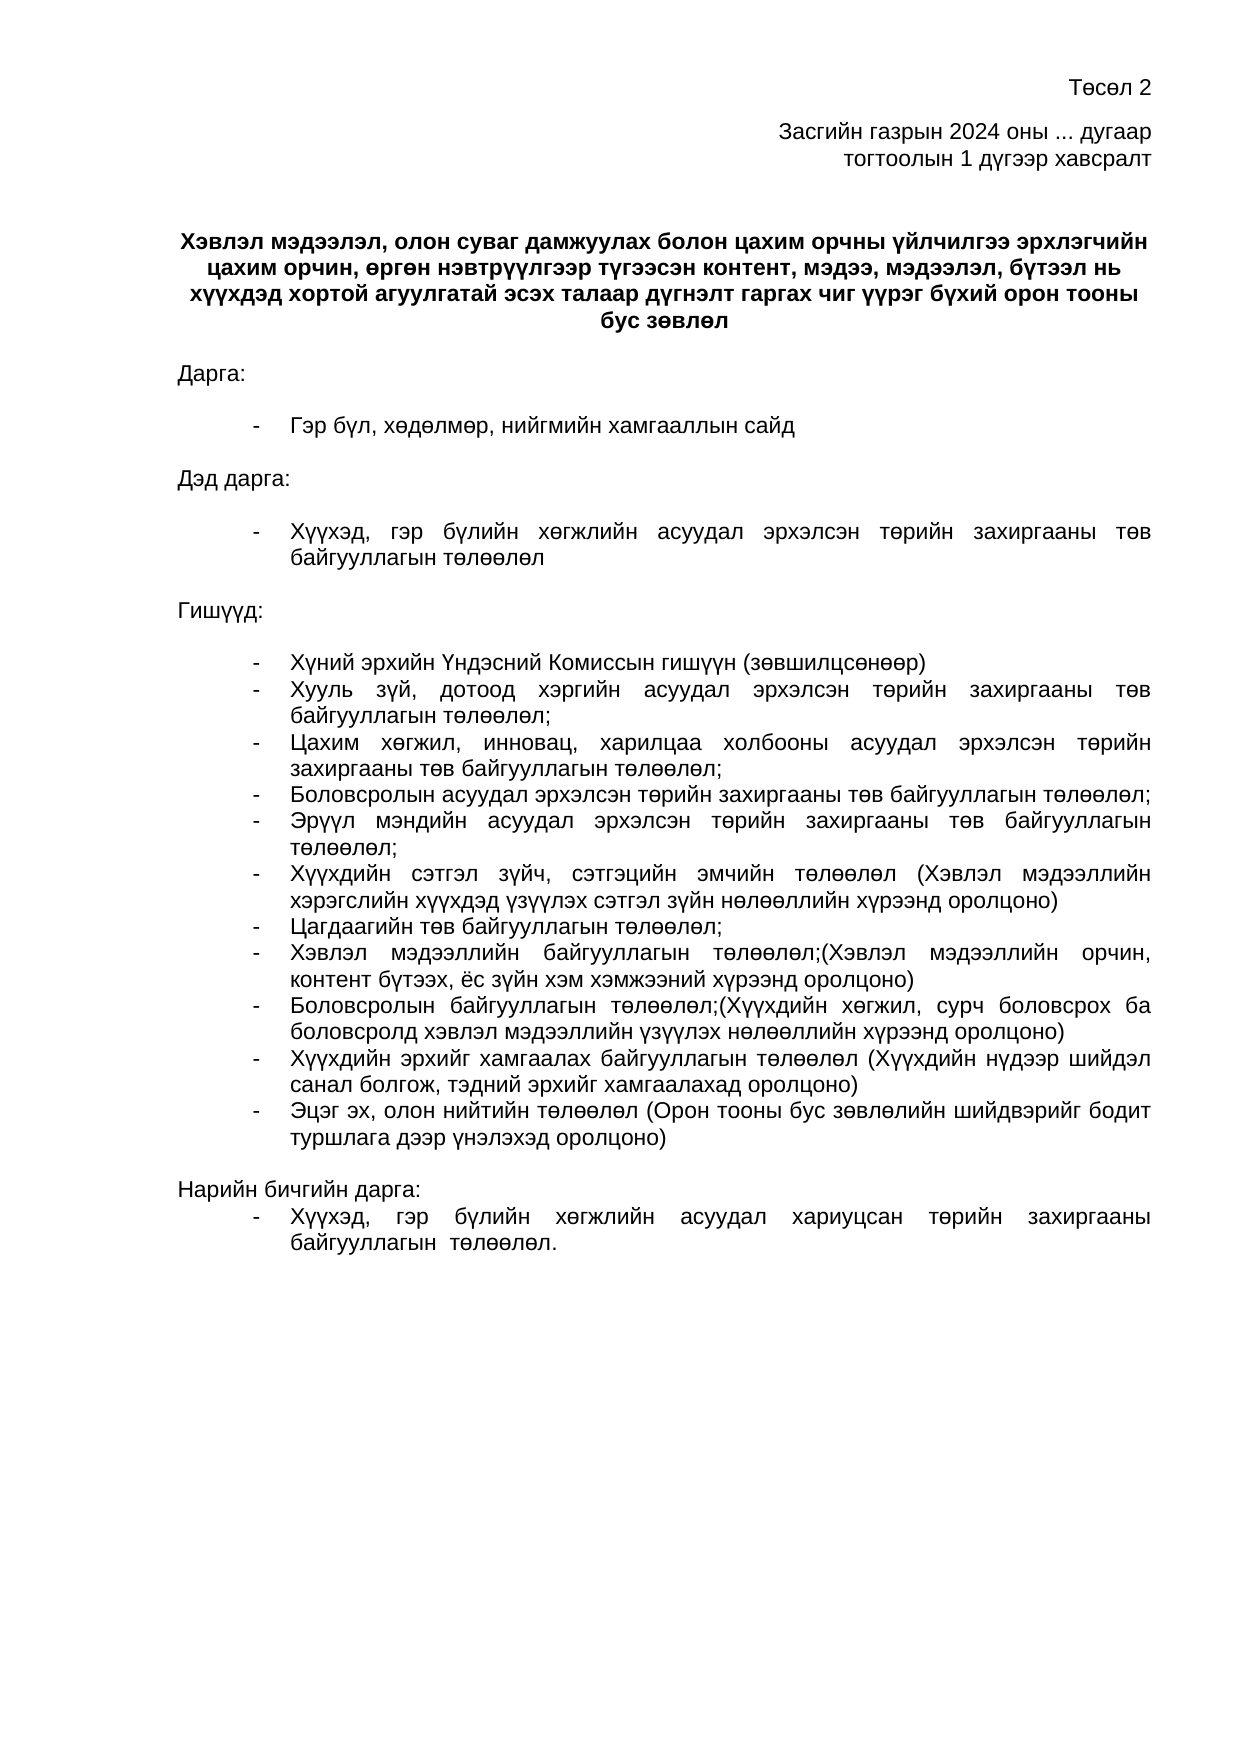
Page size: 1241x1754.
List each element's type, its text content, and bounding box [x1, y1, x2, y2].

text Нарийн бичгийн дарга: [177, 1176, 1152, 1203]
list Цагдаагийн төв байгууллагын төлөөлөл; [252, 913, 1152, 939]
text Дарга: [177, 359, 1152, 386]
text Хэвлэл мэдээлэл, олон суваг дамжуулах болон цахим орчны үйлчилгээ эрхлэгчийн цахим орчин, өргөн нэвтрүүлгээр түгээсэн контент, мэдээ, мэдээлэл, бүтээл нь хүүхдэд хортой агуулгатай эсэх талаар дүгнэлт гаргах чиг үүрэг бүхий орон тооны бус зөвлөл [177, 228, 1152, 333]
text Дэд дарга: [177, 465, 1152, 491]
text тогтоолын 1 дүгээр хавсралт [177, 144, 1152, 171]
list Цахим хөгжил, инновац, харилцаа холбооны асуудал эрхэлсэн төрийн захиргааны төв байгууллагын төлөөлөл; [252, 728, 1152, 781]
list Боловсролын байгууллагын төлөөлөл;(Хүүхдийн хөгжил, сурч боловсрох ба боловсролд хэвлэл мэдээллийн үзүүлэх нөлөөллийн хүрээнд оролцоно) [252, 992, 1152, 1045]
list Гэр бүл, хөдөлмөр, нийгмийн хамгааллын сайд [252, 412, 1152, 438]
list Эцэг эх, олон нийтийн төлөөлөл (Орон тооны бус зөвлөлийн шийдвэрийг бодит туршлага дээр үнэлэхэд оролцоно) [252, 1097, 1152, 1150]
list Хүүхэд, гэр бүлийн хөгжлийн асуудал хариуцсан төрийн захиргааны байгууллагын төлөөлөл. [252, 1203, 1152, 1256]
list Хүүхдийн эрхийг хамгаалах байгууллагын төлөөлөл (Хүүхдийн нүдээр шийдэл санал болгож, тэдний эрхийг хамгаалахад оролцоно) [252, 1045, 1152, 1097]
list Хүүхдийн сэтгэл зүйч, сэтгэцийн эмчийн төлөөлөл (Хэвлэл мэдээллийн хэрэгслийн хүүхдэд үзүүлэх сэтгэл зүйн нөлөөллийн хүрээнд оролцоно) [252, 860, 1152, 913]
text Засгийн газрын 2024 оны ... дугаар [177, 118, 1152, 144]
list Эрүүл мэндийн асуудал эрхэлсэн төрийн захиргааны төв байгууллагын төлөөлөл; [252, 807, 1152, 860]
list Хүний эрхийн Үндэсний Комиссын гишүүн (зөвшилцсөнөөр) [252, 649, 1152, 676]
text Гишүүд: [177, 597, 1152, 623]
list Хууль зүй, дотоод хэргийн асуудал эрхэлсэн төрийн захиргааны төв байгууллагын төлөөлөл; [252, 676, 1152, 728]
list Хэвлэл мэдээллийн байгууллагын төлөөлөл;(Хэвлэл мэдээллийн орчин, контент бүтээх, ёс зүйн хэм хэмжээний хүрээнд оролцоно) [252, 939, 1152, 992]
list Боловсролын асуудал эрхэлсэн төрийн захиргааны төв байгууллагын төлөөлөл; [252, 781, 1152, 807]
list Хүүхэд, гэр бүлийн хөгжлийн асуудал эрхэлсэн төрийн захиргааны төв байгууллагын төлөөлөл [252, 518, 1152, 570]
